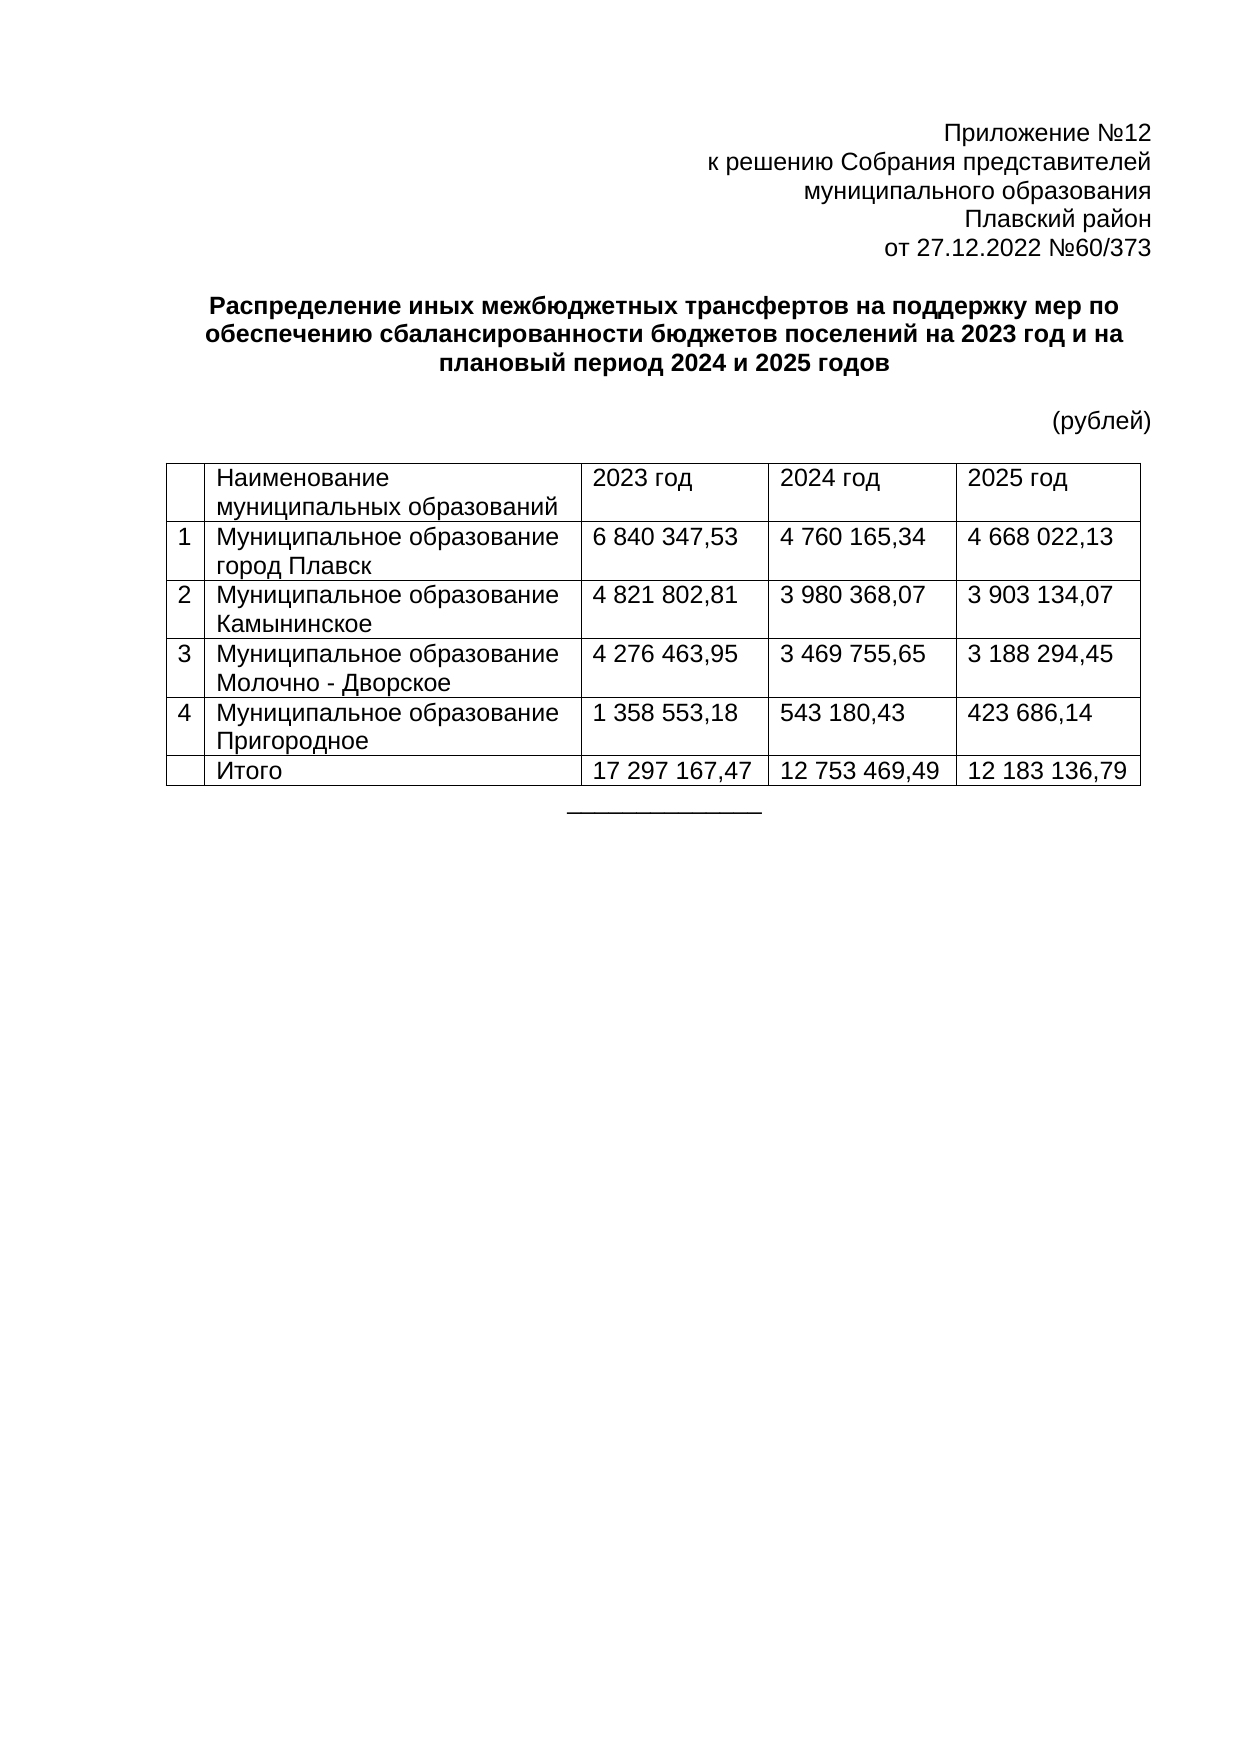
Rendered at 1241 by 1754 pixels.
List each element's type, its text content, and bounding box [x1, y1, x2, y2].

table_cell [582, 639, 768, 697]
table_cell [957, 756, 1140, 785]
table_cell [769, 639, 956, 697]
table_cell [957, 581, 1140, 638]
text муниципального образования [177, 176, 1152, 204]
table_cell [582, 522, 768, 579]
text ______________ [177, 786, 1152, 815]
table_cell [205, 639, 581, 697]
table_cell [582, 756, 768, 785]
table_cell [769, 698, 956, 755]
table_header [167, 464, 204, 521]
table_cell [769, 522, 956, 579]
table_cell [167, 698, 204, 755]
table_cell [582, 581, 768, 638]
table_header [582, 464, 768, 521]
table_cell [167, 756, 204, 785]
text Приложение №12 [177, 118, 1152, 147]
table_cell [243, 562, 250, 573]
text от 27.12.2022 №60/373 [177, 233, 1152, 262]
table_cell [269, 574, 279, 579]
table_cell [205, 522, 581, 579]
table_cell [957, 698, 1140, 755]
text Распределение иных межбюджетных трансфертов на поддержку мер по обеспечению сбалансированности бюджетов поселений на 2023 год и на плановый период 2024 и 2025 годов [177, 291, 1152, 377]
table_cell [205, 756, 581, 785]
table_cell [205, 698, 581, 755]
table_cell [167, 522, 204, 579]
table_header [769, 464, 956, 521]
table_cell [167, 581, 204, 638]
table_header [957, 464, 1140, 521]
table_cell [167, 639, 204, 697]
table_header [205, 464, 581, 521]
text к решению Собрания представителей [177, 147, 1152, 176]
text Плавский район [177, 204, 1152, 233]
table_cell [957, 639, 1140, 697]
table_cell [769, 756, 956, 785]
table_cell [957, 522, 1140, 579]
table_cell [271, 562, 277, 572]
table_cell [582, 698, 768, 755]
text (рублей) [177, 406, 1152, 434]
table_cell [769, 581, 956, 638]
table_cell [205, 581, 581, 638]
